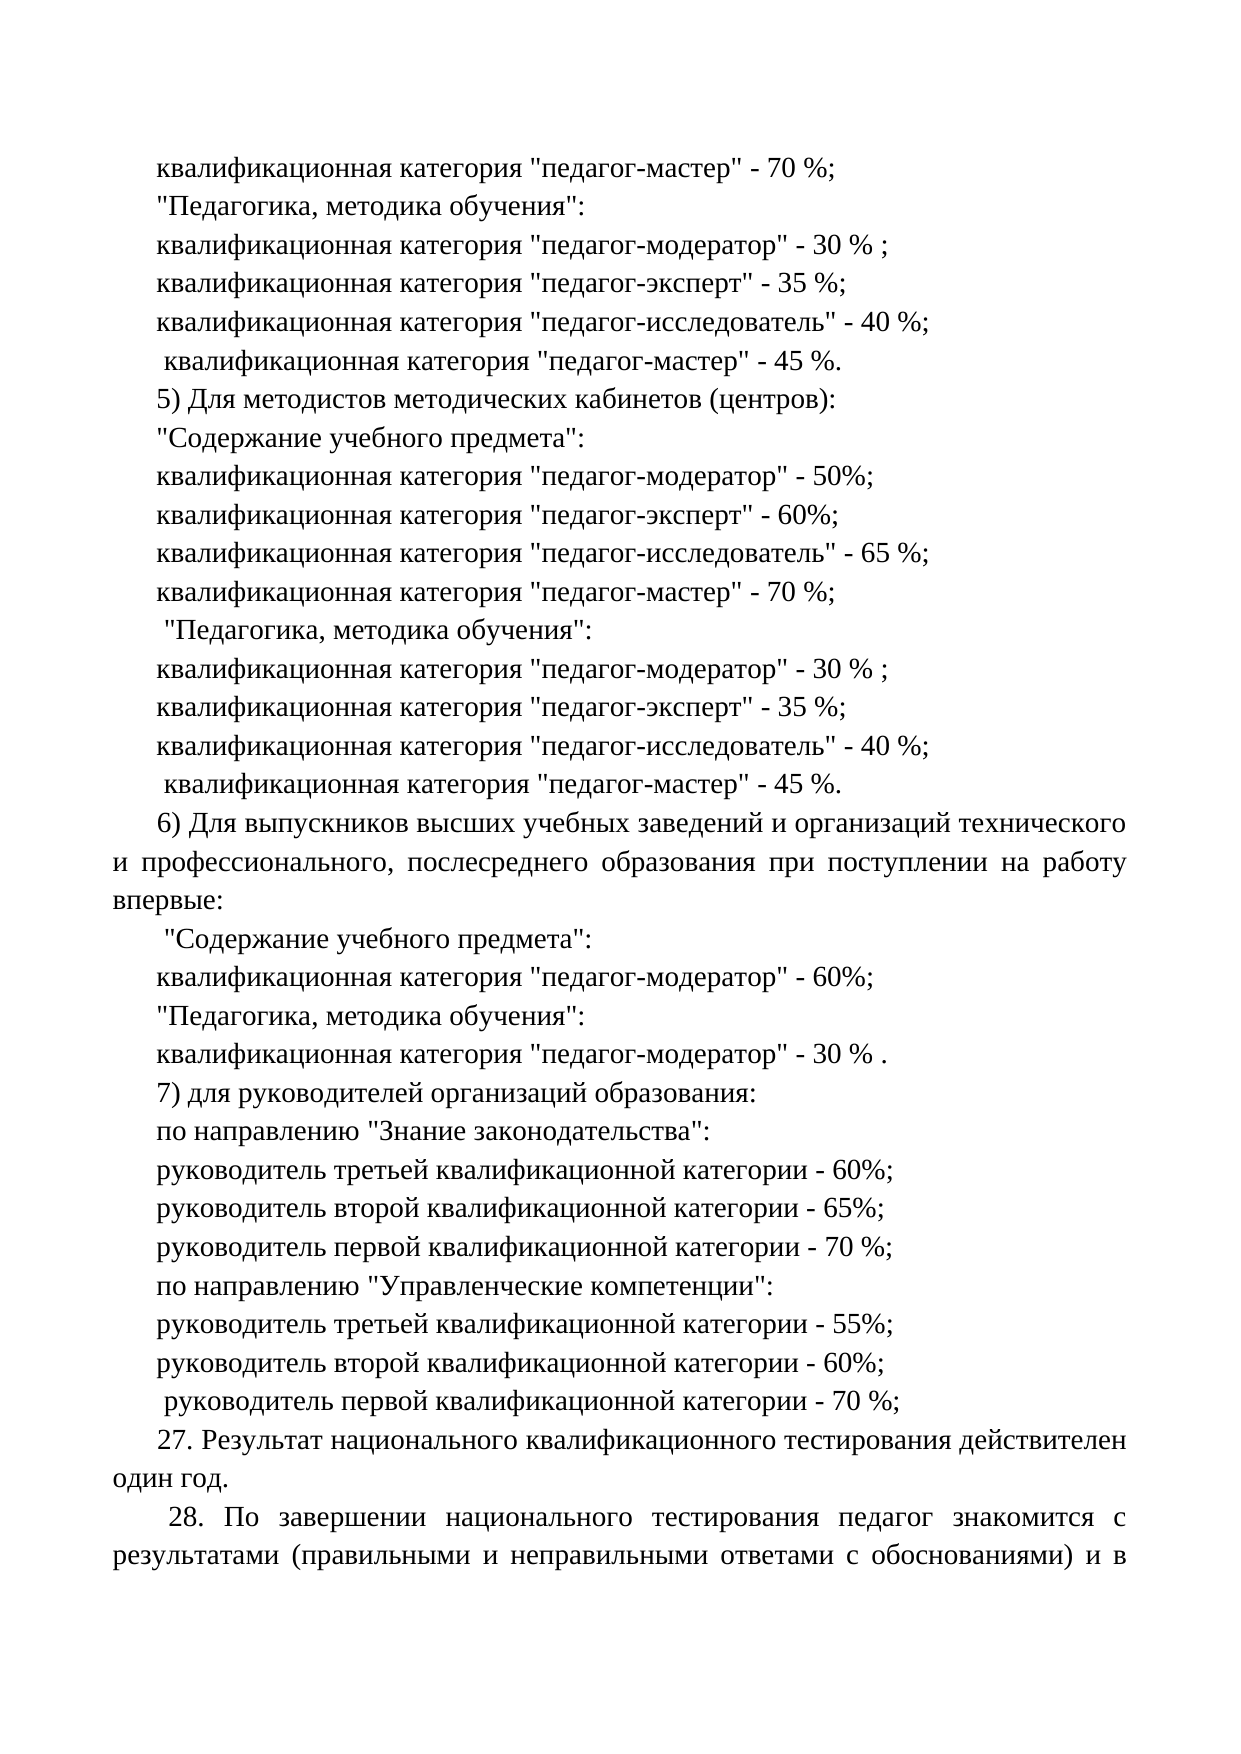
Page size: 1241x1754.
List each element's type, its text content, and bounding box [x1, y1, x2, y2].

text "Содержание учебного предмета": [112, 921, 1128, 954]
text квалификационная категория "педагог-мастер" - 45 %. [112, 767, 1128, 800]
text квалификационная категория "педагог-модератор" - 50%; [112, 458, 1128, 492]
text руководитель первой квалификационной категории - 70 %; [112, 1383, 1128, 1417]
text "Содержание учебного предмета": [112, 420, 1128, 453]
text квалификационная категория "педагог-мастер" - 45 %. [112, 343, 1128, 376]
text руководитель первой квалификационной категории - 70 %; [112, 1229, 1128, 1263]
text квалификационная категория "педагог-модератор" - 30 % ; [112, 651, 1128, 684]
text квалификационная категория "педагог-эксперт" - 60%; [112, 497, 1128, 530]
text квалификационная категория "педагог-эксперт" - 35 %; [112, 266, 1128, 299]
text по направлению "Управленческие компетенции": [112, 1268, 1128, 1301]
text квалификационная категория "педагог-исследователь" - 65 %; [112, 535, 1128, 569]
text руководитель третьей квалификационной категории - 60%; [112, 1152, 1128, 1186]
text квалификационная категория "педагог-эксперт" - 35 %; [112, 689, 1128, 723]
text "Педагогика, методика обучения": [112, 188, 1128, 222]
text квалификационная категория "педагог-мастер" - 70 %; [112, 150, 1128, 183]
text квалификационная категория "педагог-модератор" - 30 % . [112, 1036, 1128, 1070]
text по направлению "Знание законодательства": [112, 1113, 1128, 1147]
text 5) Для методистов методических кабинетов (центров): [112, 381, 1128, 415]
text "Педагогика, методика обучения": [112, 998, 1128, 1031]
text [112, 1499, 1128, 1571]
text квалификационная категория "педагог-модератор" - 30 % ; [112, 227, 1128, 261]
text квалификационная категория "педагог-исследователь" - 40 %; [112, 304, 1128, 338]
text 6) Для выпускников высших учебных заведений и организаций технического и профессионального, послесреднего образования при поступлении на работу впервые: [112, 805, 1128, 916]
text 7) для руководителей организаций образования: [112, 1075, 1128, 1108]
text квалификационная категория "педагог-мастер" - 70 %; [112, 574, 1128, 607]
text 27. Результат национального квалификационного тестирования действителен один год. [112, 1422, 1128, 1494]
text квалификационная категория "педагог-модератор" - 60%; [112, 959, 1128, 993]
text "Педагогика, методика обучения": [112, 612, 1128, 646]
text квалификационная категория "педагог-исследователь" - 40 %; [112, 728, 1128, 762]
text руководитель третьей квалификационной категории - 55%; [112, 1306, 1128, 1340]
text руководитель второй квалификационной категории - 60%; [112, 1345, 1128, 1378]
text руководитель второй квалификационной категории - 65%; [112, 1191, 1128, 1224]
